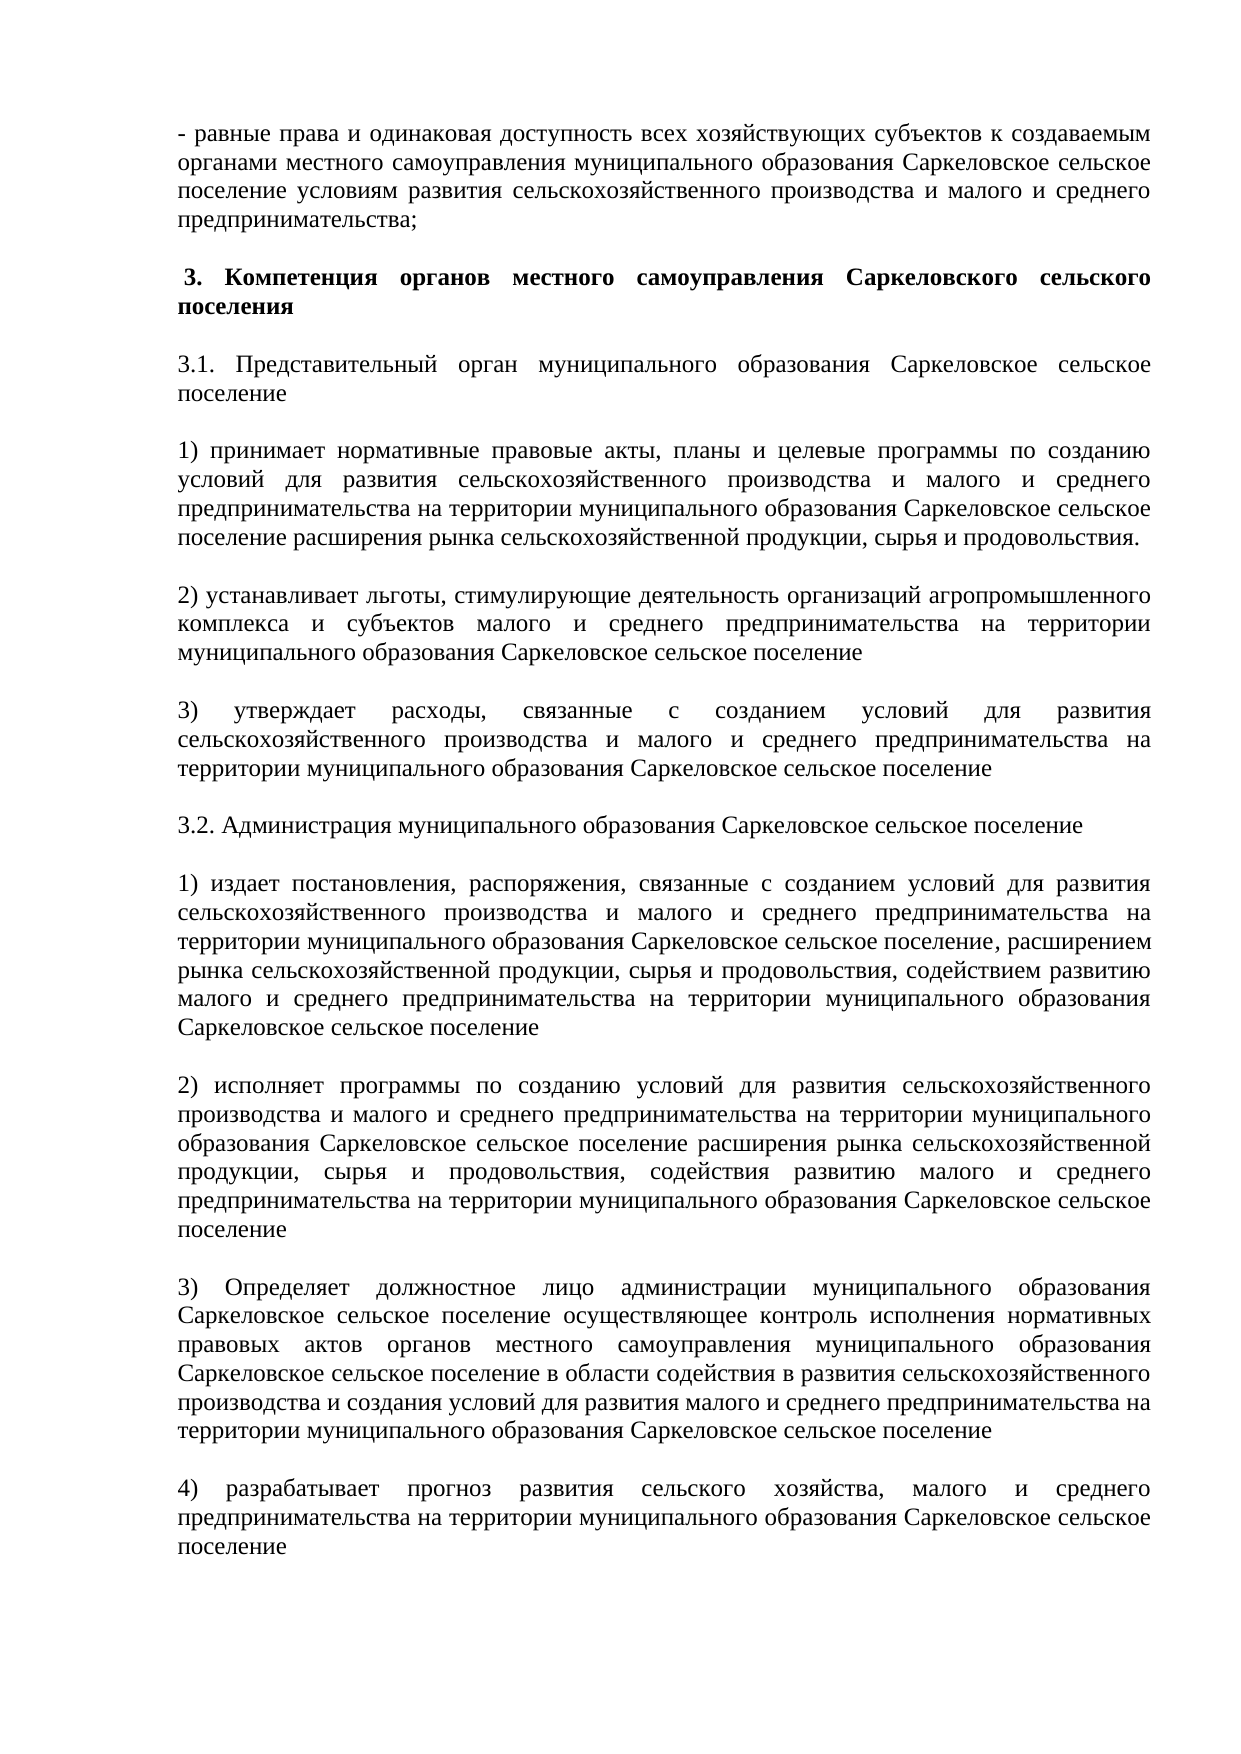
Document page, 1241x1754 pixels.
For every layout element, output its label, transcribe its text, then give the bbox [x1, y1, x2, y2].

text 3. Компетенция органов местного самоуправления Саркеловского сельского поселения [177, 262, 1152, 320]
text 1) принимает нормативные правовые акты, планы и целевые программы по созданию условий для развития сельскохозяйственного производства и малого и среднего предпринимательства на территории муниципального образования Саркеловское сельское поселение расширения рынка сельскохозяйственной продукции, сырья и продовольствия. [177, 436, 1152, 551]
text 3.2. Администрация муниципального образования Саркеловское сельское поселение [177, 811, 1152, 839]
text 2) исполняет программы по созданию условий для развития сельскохозяйственного производства и малого и среднего предпринимательства на территории муниципального образования Саркеловское сельское поселение расширения рынка сельскохозяйственной продукции, сырья и продовольствия, содействия развитию малого и среднего предпринимательства на территории муниципального образования Саркеловское сельское поселение [177, 1070, 1152, 1243]
text 4) разрабатывает прогноз развития сельского хозяйства, малого и среднего предпринимательства на территории муниципального образования Саркеловское сельское поселение [177, 1473, 1152, 1560]
text 3.1. Представительный орган муниципального образования Саркеловское сельское поселение [177, 349, 1152, 406]
text - равные права и одинаковая доступность всех хозяйствующих субъектов к создаваемым органами местного самоуправления муниципального образования Саркеловское сельское поселение условиям развития сельскохозяйственного производства и малого и среднего предпринимательства; [177, 118, 1152, 233]
text 3) Определяет должностное лицо администрации муниципального образования Саркеловское сельское поселение осуществляющее контроль исполнения нормативных правовых актов органов местного самоуправления муниципального образования Саркеловское сельское поселение в области содействия в развития сельскохозяйственного производства и создания условий для развития малого и среднего предпринимательства на территории муниципального образования Саркеловское сельское поселение [177, 1272, 1152, 1444]
text 1) издает постановления, распоряжения, связанные с созданием условий для развития сельскохозяйственного производства и малого и среднего предпринимательства на территории муниципального образования Саркеловское сельское поселение, расширением рынка сельскохозяйственной продукции, сырья и продовольствия, содействием развитию малого и среднего предпринимательства на территории муниципального образования Саркеловское сельское поселение [177, 868, 1152, 1041]
text 2) устанавливает льготы, стимулирующие деятельность организаций агропромышленного комплекса и субъектов малого и среднего предпринимательства на территории муниципального образования Саркеловское сельское поселение [177, 580, 1152, 666]
text 3) утверждает расходы, связанные с созданием условий для развития сельскохозяйственного производства и малого и среднего предпринимательства на территории муниципального образования Саркеловское сельское поселение [177, 695, 1152, 781]
